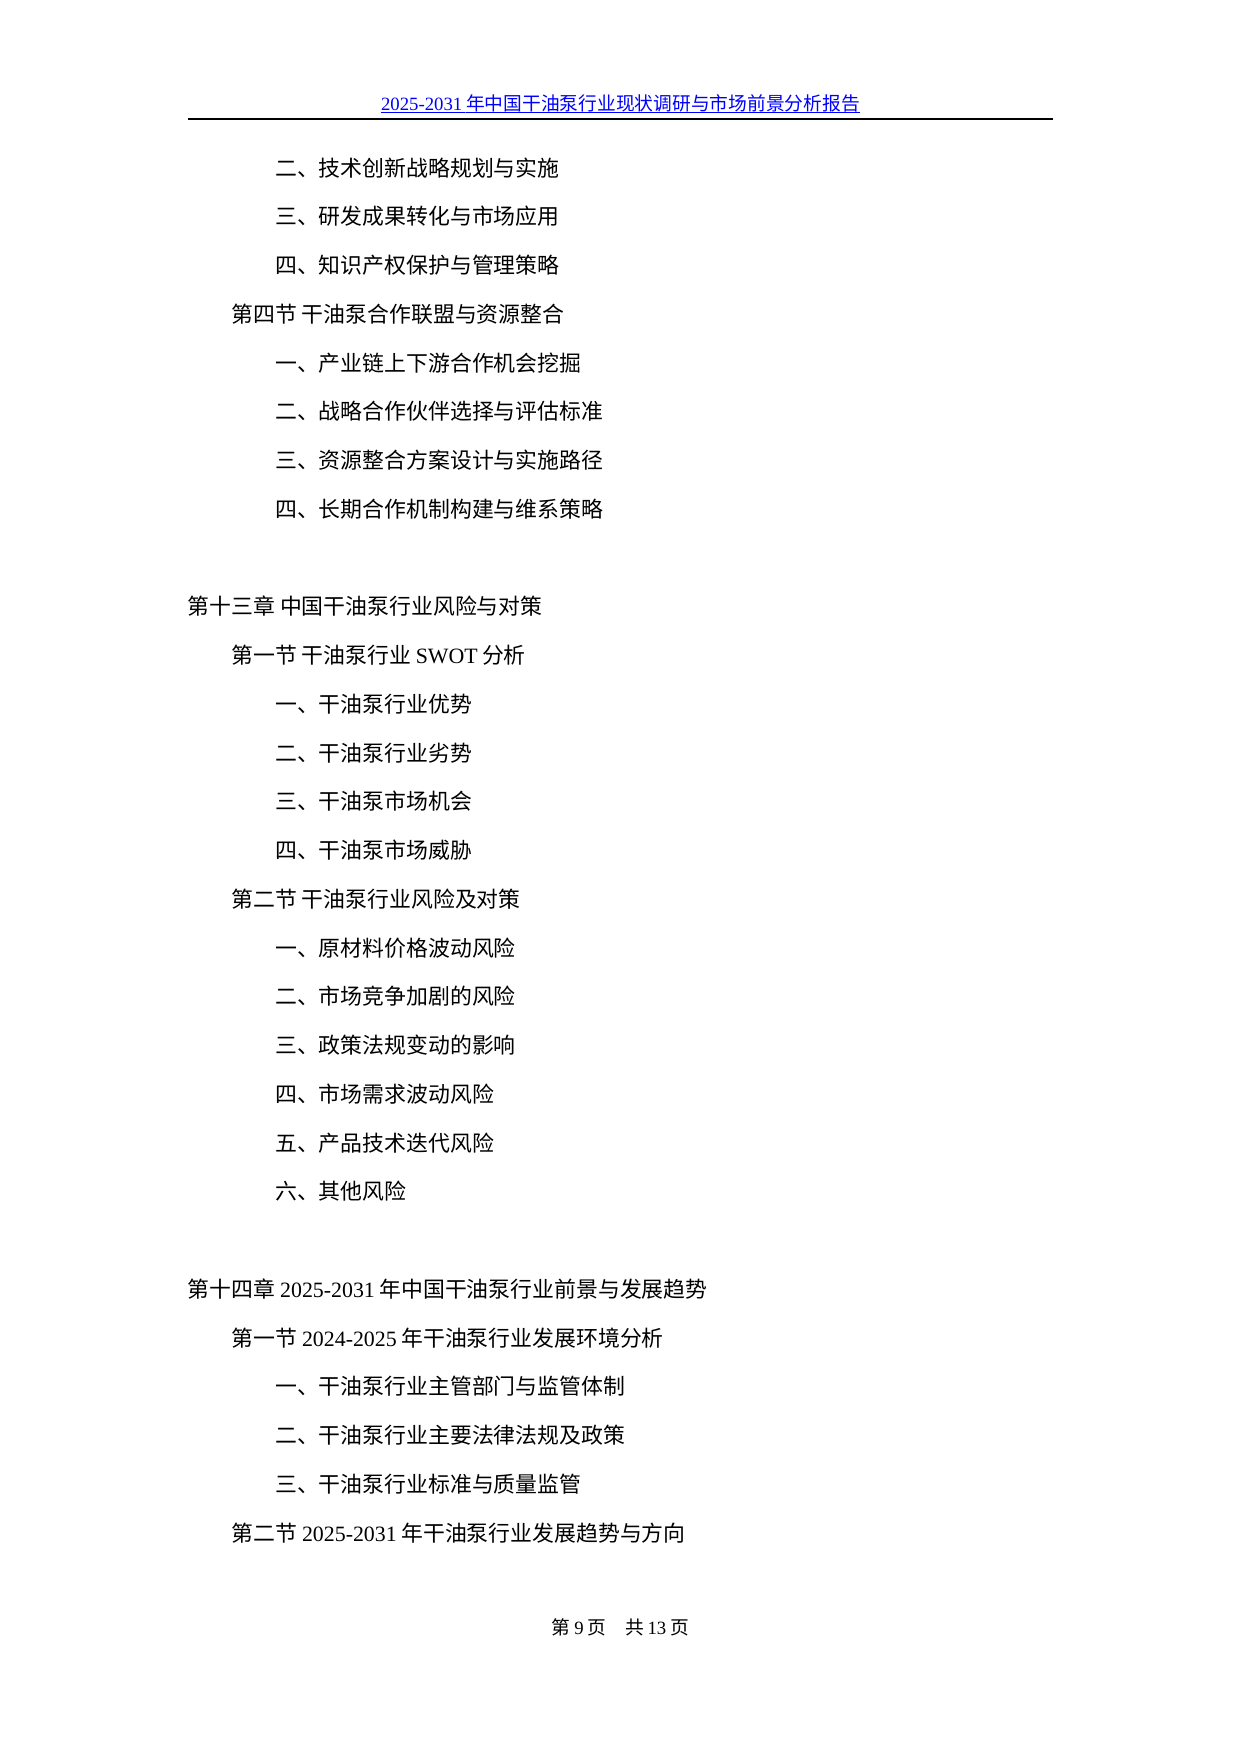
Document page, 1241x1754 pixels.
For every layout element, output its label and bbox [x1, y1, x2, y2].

text [187, 150, 1053, 1548]
